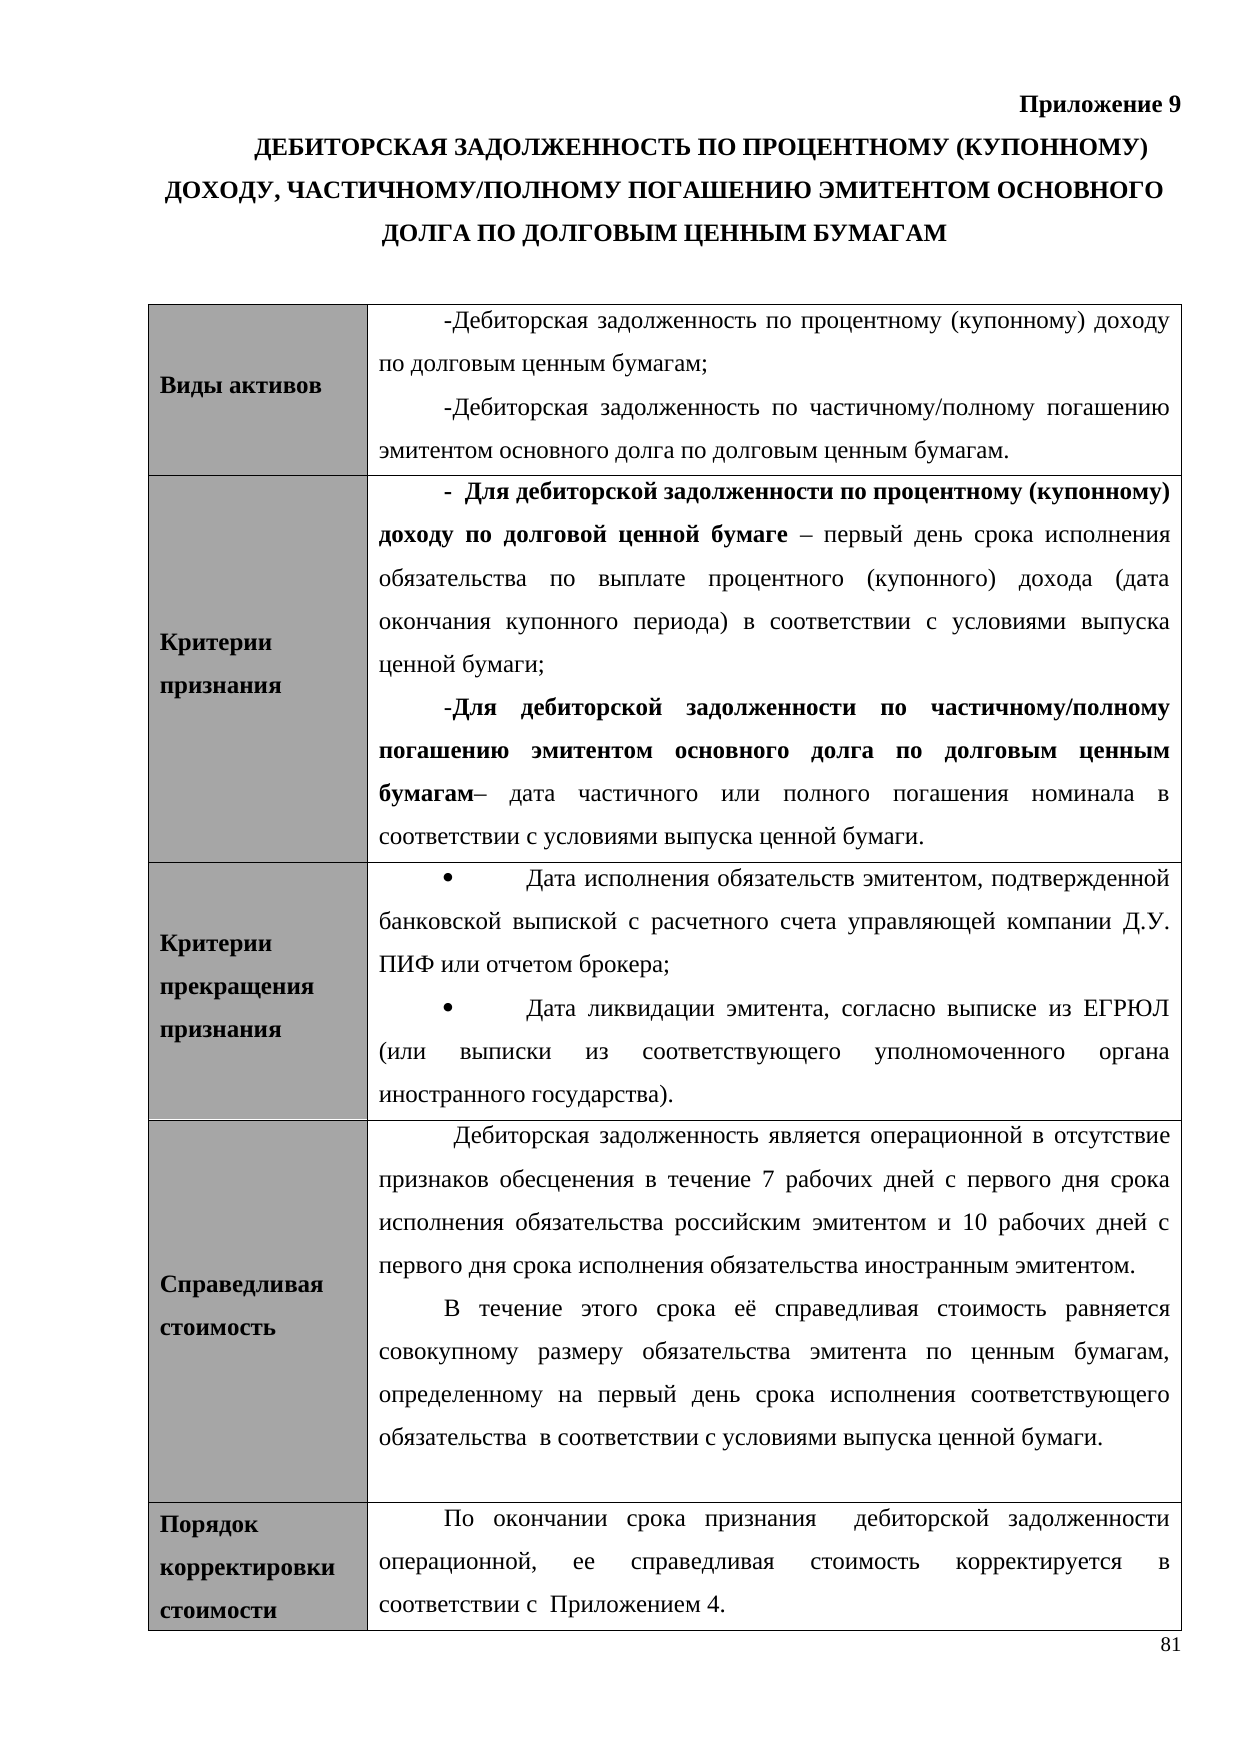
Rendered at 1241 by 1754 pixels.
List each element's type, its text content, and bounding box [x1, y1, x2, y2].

table_cell Критерии признания [149, 476, 367, 862]
table_cell - Для дебиторской задолженности по процентному (купонному) доходу по долговой ценной бумаге – первый день срока исполнения обязательства по выплате процентного (купонного) дохода (дата окончания купонного периода) в соответствии с условиями выпуска ценной бумаги; Для дебиторской задолженности по частичному/полному погашению эмитентом основного долга по долговым ценным бумагам– дата частичного или полного погашения номинала в соответствии с условиями выпуска ценной бумаги. [368, 476, 1181, 862]
table_cell Дебиторская задолженность является операционной в отсутствие признаков обесценения в течение 7 рабочих дней с первого дня срока исполнения обязательства российским эмитентом и 10 рабочих дней с первого дня срока исполнения обязательства иностранным эмитентом. В течение этого срока её справедливая стоимость равняется совокупному размеру обязательства эмитента по ценным бумагам, определенному на первый день срока исполнения соответствующего обязательства в соответствии с условиями выпуска ценной бумаги. [368, 1121, 1181, 1502]
text ДЕБИТОРСКАЯ ЗАДОЛЖЕННОСТЬ ПО ПРОЦЕНТНОМУ (КУПОННОМУ) ДОХОДУ, ЧАСТИЧНОМУ/ПОЛНОМУ ПОГАШЕНИЮ ЭМИТЕНТОМ ОСНОВНОГО ДОЛГА ПО ДОЛГОВЫМ ЦЕННЫМ БУМАГАМ [148, 132, 1181, 247]
table_header Дебиторская задолженность по процентному (купонному) доходу по долговым ценным бумагам; Дебиторская задолженность по частичному/полному погашению эмитентом основного долга по долговым ценным бумагам. [368, 305, 1181, 475]
text Приложение 9 [148, 89, 1181, 117]
table_cell Дата исполнения обязательств эмитентом, подтвержденной банковской выпиской с расчетного счета управляющей компании Д.У. ПИФ или отчетом брокера; Дата ликвидации эмитента, согласно выписке из ЕГРЮЛ (или выписки из соответствующего уполномоченного органа иностранного государства). [368, 863, 1181, 1119]
table_header Виды активов [149, 305, 367, 475]
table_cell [149, 1503, 367, 1630]
table_cell Критерии прекращения признания [149, 863, 367, 1119]
table_cell Справедливая стоимость [149, 1121, 367, 1502]
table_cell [368, 1503, 1181, 1630]
